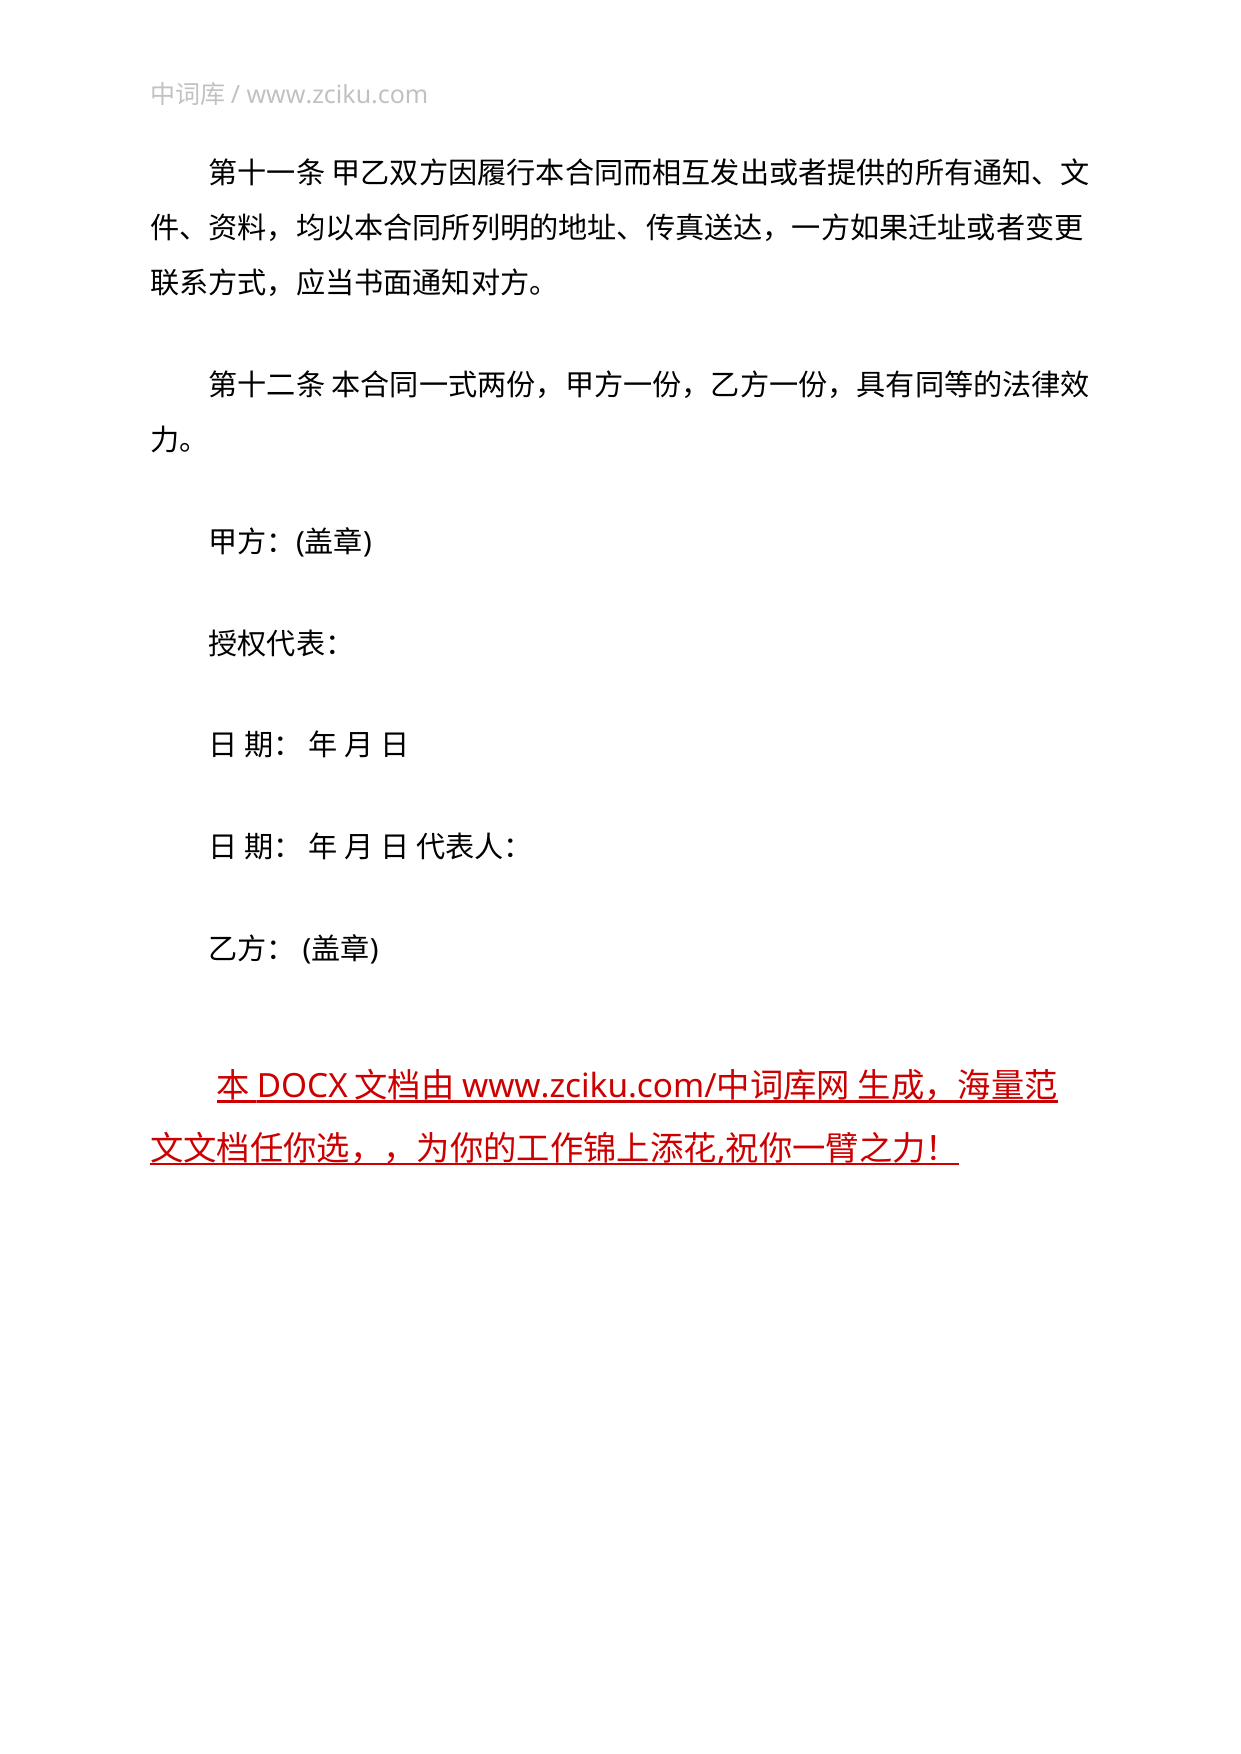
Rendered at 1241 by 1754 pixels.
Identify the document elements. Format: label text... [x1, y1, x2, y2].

text 本DOCX文档由 www.zciku.com/中词库网 生成，海量范文文档任你选，，为你的工作锦上添花,祝你一臂之力！ [150, 1059, 1090, 1170]
text 第十一条 甲乙双方因履行本合同而相互发出或者提供的所有通知、文件、资料，均以本合同所列明的地址、传真送达，一方如果迁址或者变更联系方式，应当书面通知对方。 [150, 150, 1090, 302]
text 第十二条 本合同一式两份，甲方一份，乙方一份，具有同等的法律效力。 [150, 362, 1090, 459]
text 甲方：(盖章) [150, 518, 1090, 561]
text 乙方： (盖章) [150, 926, 1090, 968]
text 日 期： 年 月 日 代表人： [150, 824, 1090, 866]
text 授权代表： [150, 620, 1090, 662]
text 日 期： 年 月 日 [150, 722, 1090, 764]
